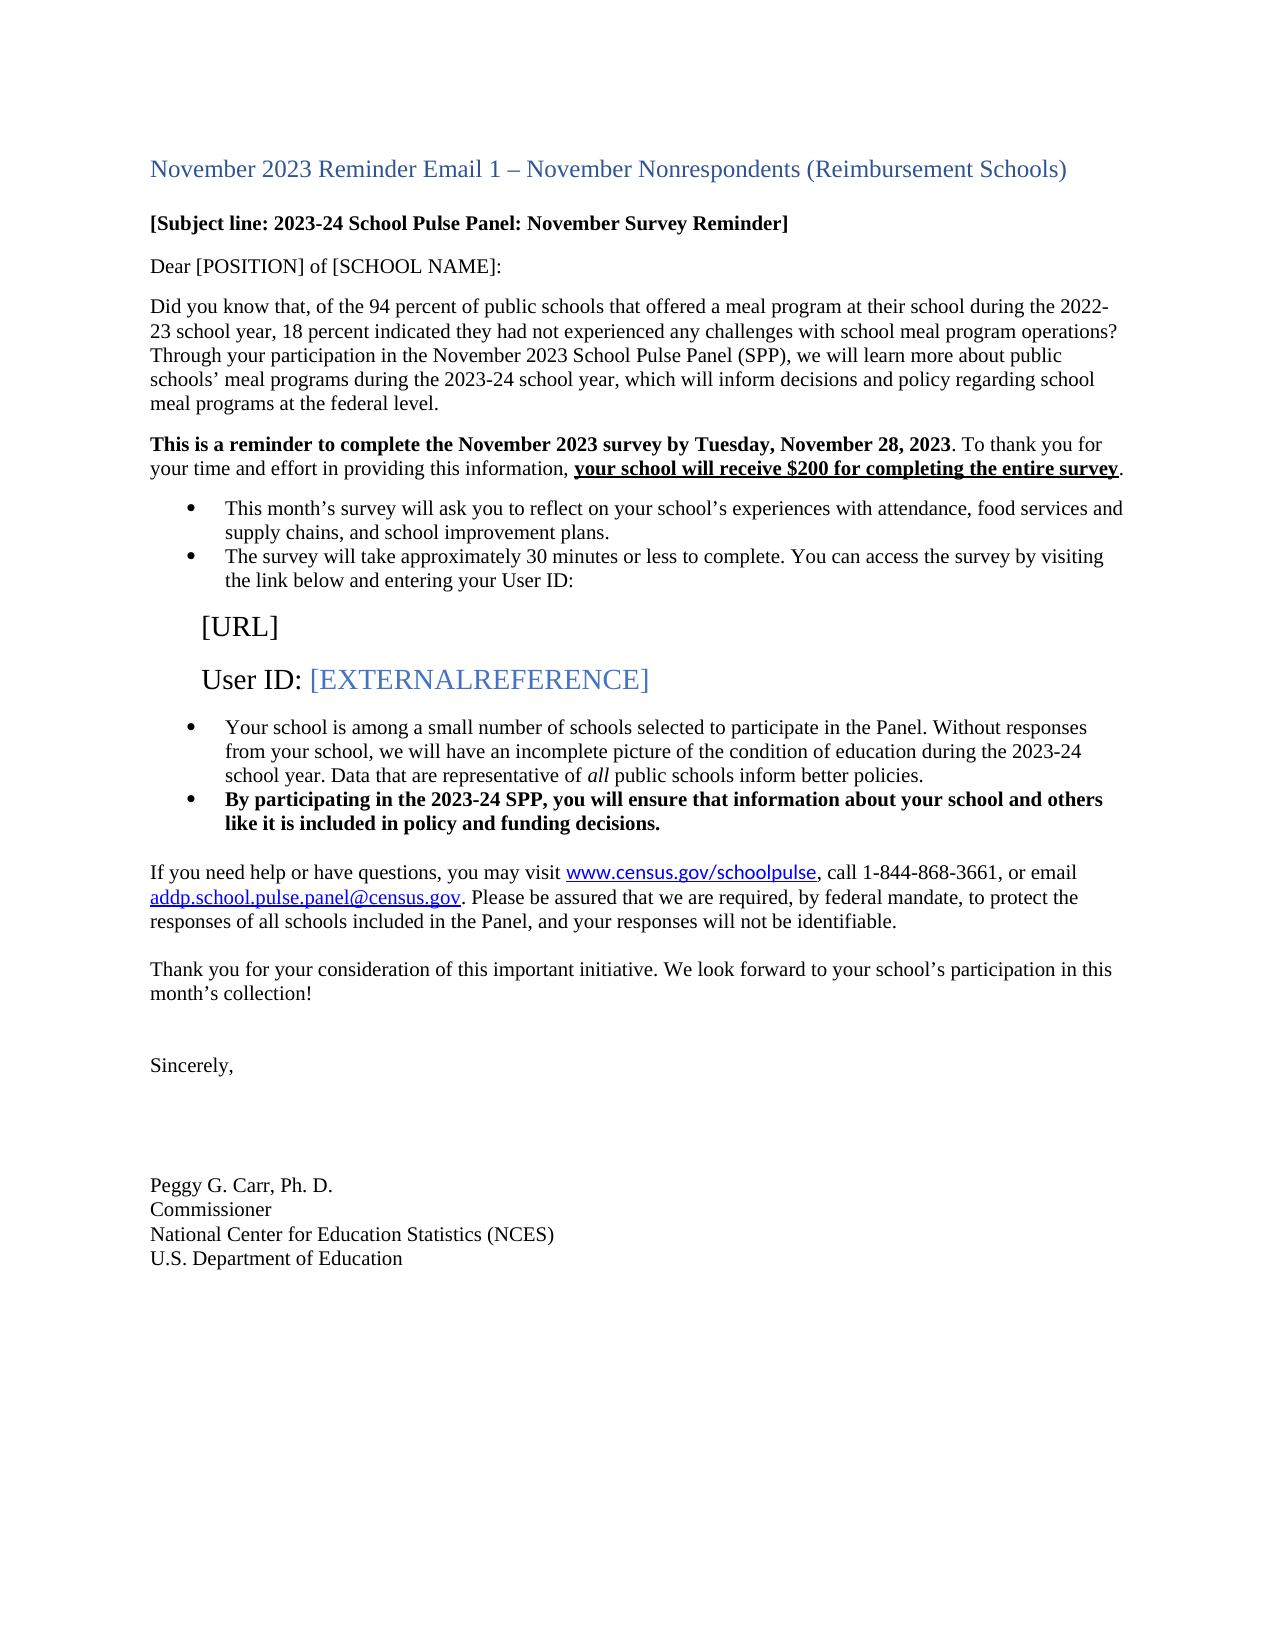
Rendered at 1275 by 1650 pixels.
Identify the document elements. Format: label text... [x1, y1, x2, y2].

text If you need help or have questions, you may visit www.census.gov/schoolpulse, call 1-844-868-3661, or email addp.school.pulse.panel@census.gov. Please be assured that we are required, by federal mandate, to protect the responses of all schools included in the Panel, and your responses will not be identifiable. [150, 859, 1125, 933]
list The survey will take approximately 30 minutes or less to complete. You can access the survey by visiting the link below and entering your User ID: [187, 544, 1125, 592]
text Did you know that, of the 94 percent of public schools that offered a meal program at their school during the 2022-23 school year, 18 percent indicated they had not experienced any challenges with school meal program operations? Through your participation in the November 2023 School Pulse Panel (SPP), we will learn more about public schools’ meal programs during the 2023-24 school year, which will inform decisions and policy regarding school meal programs at the federal level. [150, 294, 1125, 415]
text Sincerely, [150, 1053, 1125, 1077]
text Peggy G. Carr, Ph. D. [150, 1173, 1125, 1197]
text User ID: [EXTERNALREFERENCE] [150, 662, 1125, 696]
text Commissioner [150, 1197, 1125, 1221]
text National Center for Education Statistics (NCES) [150, 1221, 1125, 1246]
text This is a reminder to complete the November 2023 survey by Tuesday, November 28, 2023. To thank you for your time and effort in providing this information, your school will receive $200 for completing the entire survey. [150, 431, 1125, 479]
text Thank you for your consideration of this important initiative. We look forward to your school’s participation in this month’s collection! [150, 957, 1125, 1005]
text U.S. Department of Education [150, 1246, 1125, 1269]
list By participating in the 2023-24 SPP, you will ensure that information about your school and others like it is included in policy and funding decisions. [187, 787, 1125, 835]
text [URL] [150, 609, 1125, 643]
text [Subject line: 2023-24 School Pulse Panel: November Survey Reminder] [150, 211, 1125, 235]
text Dear [POSITION] of [SCHOOL NAME]: [150, 254, 1125, 278]
list This month’s survey will ask you to reflect on your school’s experiences with attendance, food services and supply chains, and school improvement plans. [187, 496, 1125, 544]
list Your school is among a small number of schools selected to participate in the Panel. Without responses from your school, we will have an incomplete picture of the condition of education during the 2023-24 school year. Data that are representative of all public schools inform better policies. [187, 715, 1125, 787]
subtitle November 2023 Reminder Email 1 – November Nonrespondents (Reimbursement Schools) [150, 154, 1125, 183]
